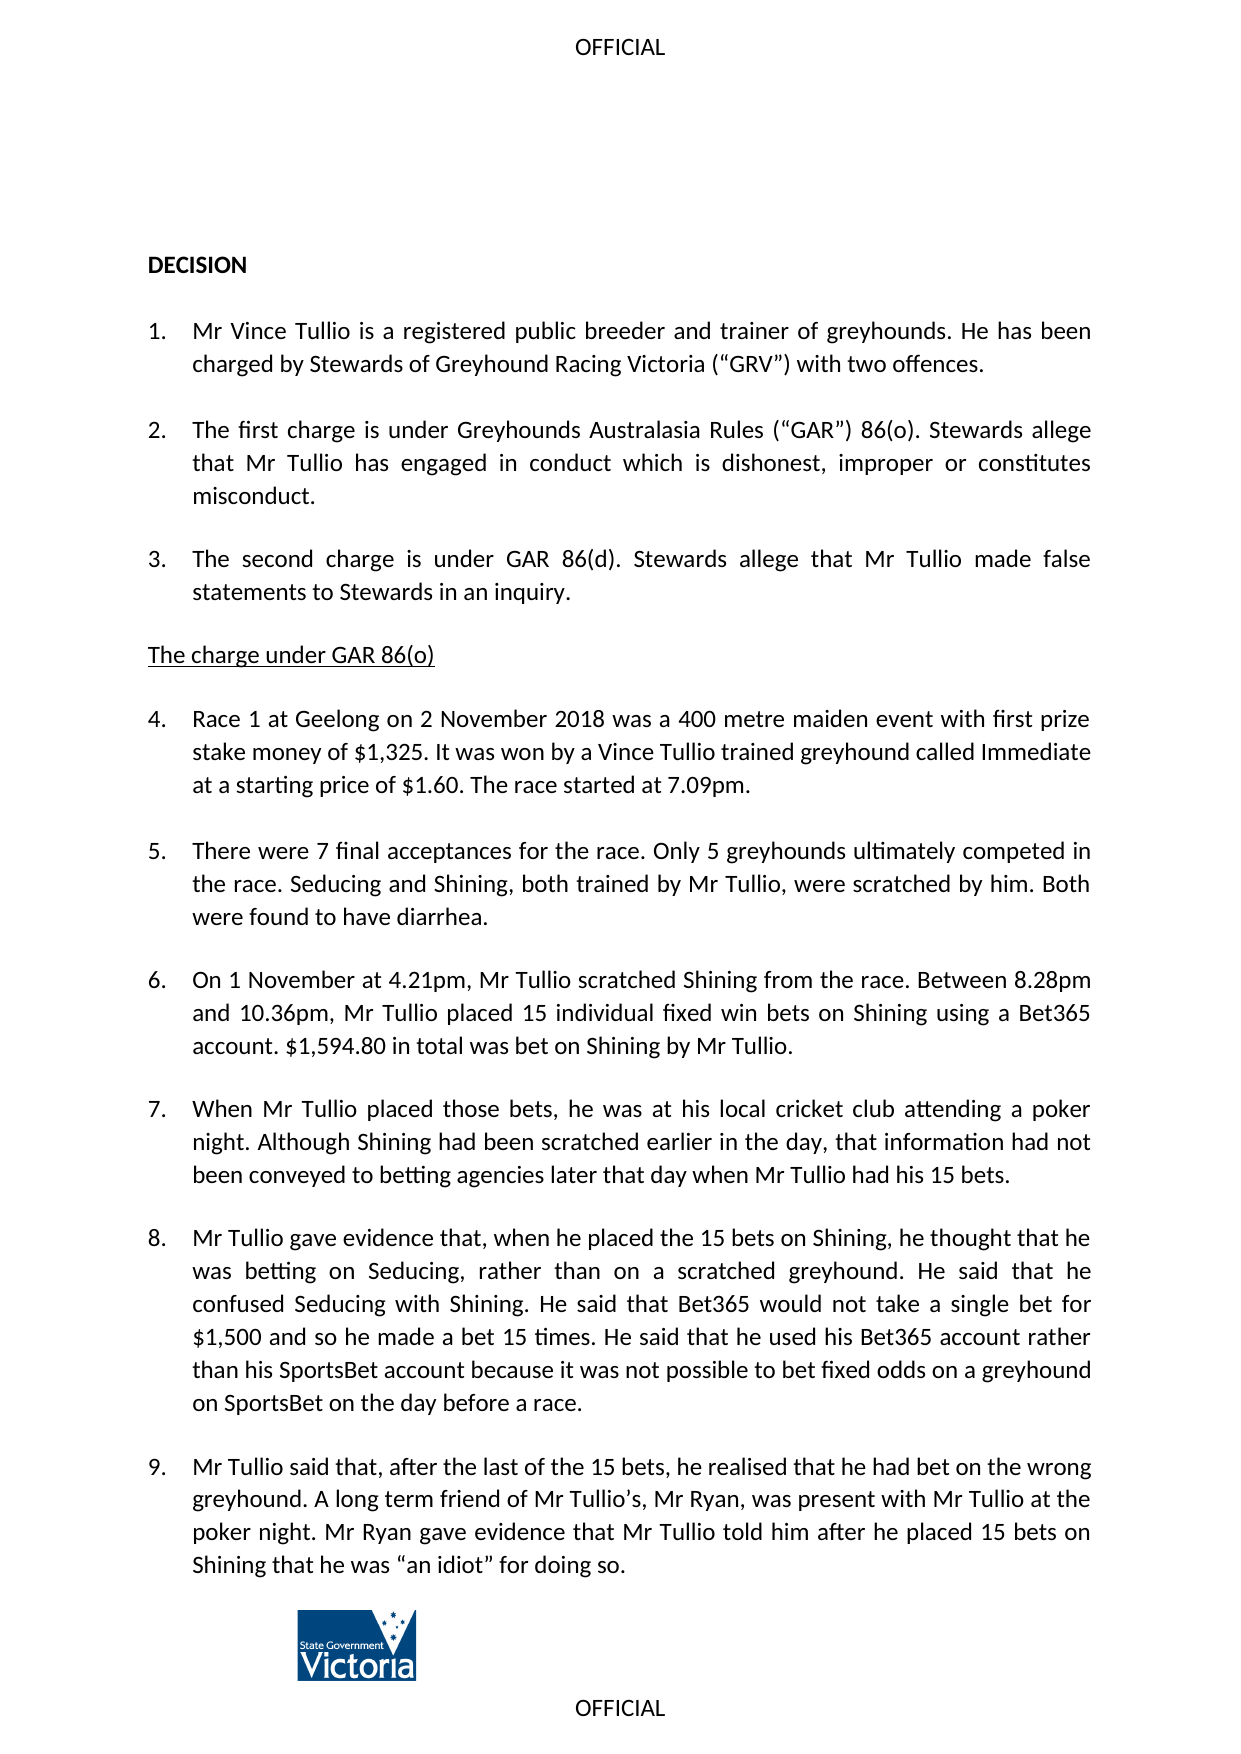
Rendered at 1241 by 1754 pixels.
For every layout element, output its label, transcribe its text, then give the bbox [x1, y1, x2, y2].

list Mr Tullio gave evidence that, when he placed the 15 bets on Shining, he thought that he was betting on Seducing, rather than on a scratched greyhound. He said that he confused Seducing with Shining. He said that Bet365 would not take a single bet for $1,500 and so he made a bet 15 times. He said that he used his Bet365 account rather than his SportsBet account because it was not possible to bet fixed odds on a greyhound on SportsBet on the day before a race. [148, 1223, 1093, 1418]
text DECISION [148, 249, 1093, 280]
list The second charge is under GAR 86(d). Stewards allege that Mr Tullio made false statements to Stewards in an inquiry. [148, 543, 1093, 607]
list Mr Tullio said that, after the last of the 15 bets, he realised that he had bet on the wrong greyhound. A long term friend of Mr Tullio’s, Mr Ryan, was present with Mr Tullio at the poker night. Mr Ryan gave evidence that Mr Tullio told him after he placed 15 bets on Shining that he was “an idiot” for doing so. [148, 1451, 1093, 1580]
list On 1 November at 4.21pm, Mr Tullio scratched Shining from the race. Between 8.28pm and 10.36pm, Mr Tullio placed 15 individual fixed win bets on Shining using a Bet365 account. $1,594.80 in total was bet on Shining by Mr Tullio. [148, 964, 1093, 1060]
picture [297, 1610, 417, 1681]
list There were 7 final acceptances for the race. Only 5 greyhounds ultimately competed in the race. Seducing and Shining, both trained by Mr Tullio, were scratched by him. Both were found to have diarrhea. [148, 835, 1093, 931]
list When Mr Tullio placed those bets, he was at his local cricket club attending a poker night. Although Shining had been scratched earlier in the day, that information had not been conveyed to betting agencies later that day when Mr Tullio had his 15 bets. [148, 1093, 1093, 1190]
list Mr Vince Tullio is a registered public breeder and trainer of greyhounds. He has been charged by Stewards of Greyhound Racing Victoria (“GRV”) with two offences. [148, 315, 1093, 379]
list Race 1 at Geelong on 2 November 2018 was a 400 metre maiden event with first prize stake money of $1,325. It was won by a Vince Tullio trained greyhound called Immediate at a starting price of $1.60. The race started at 7.09pm. [148, 703, 1093, 799]
list The first charge is under Greyhounds Australasia Rules (“GAR”) 86(o). Stewards allege that Mr Tullio has engaged in conduct which is dishonest, improper or constitutes misconduct. [148, 414, 1093, 510]
text The charge under GAR 86(o) [148, 640, 1093, 670]
